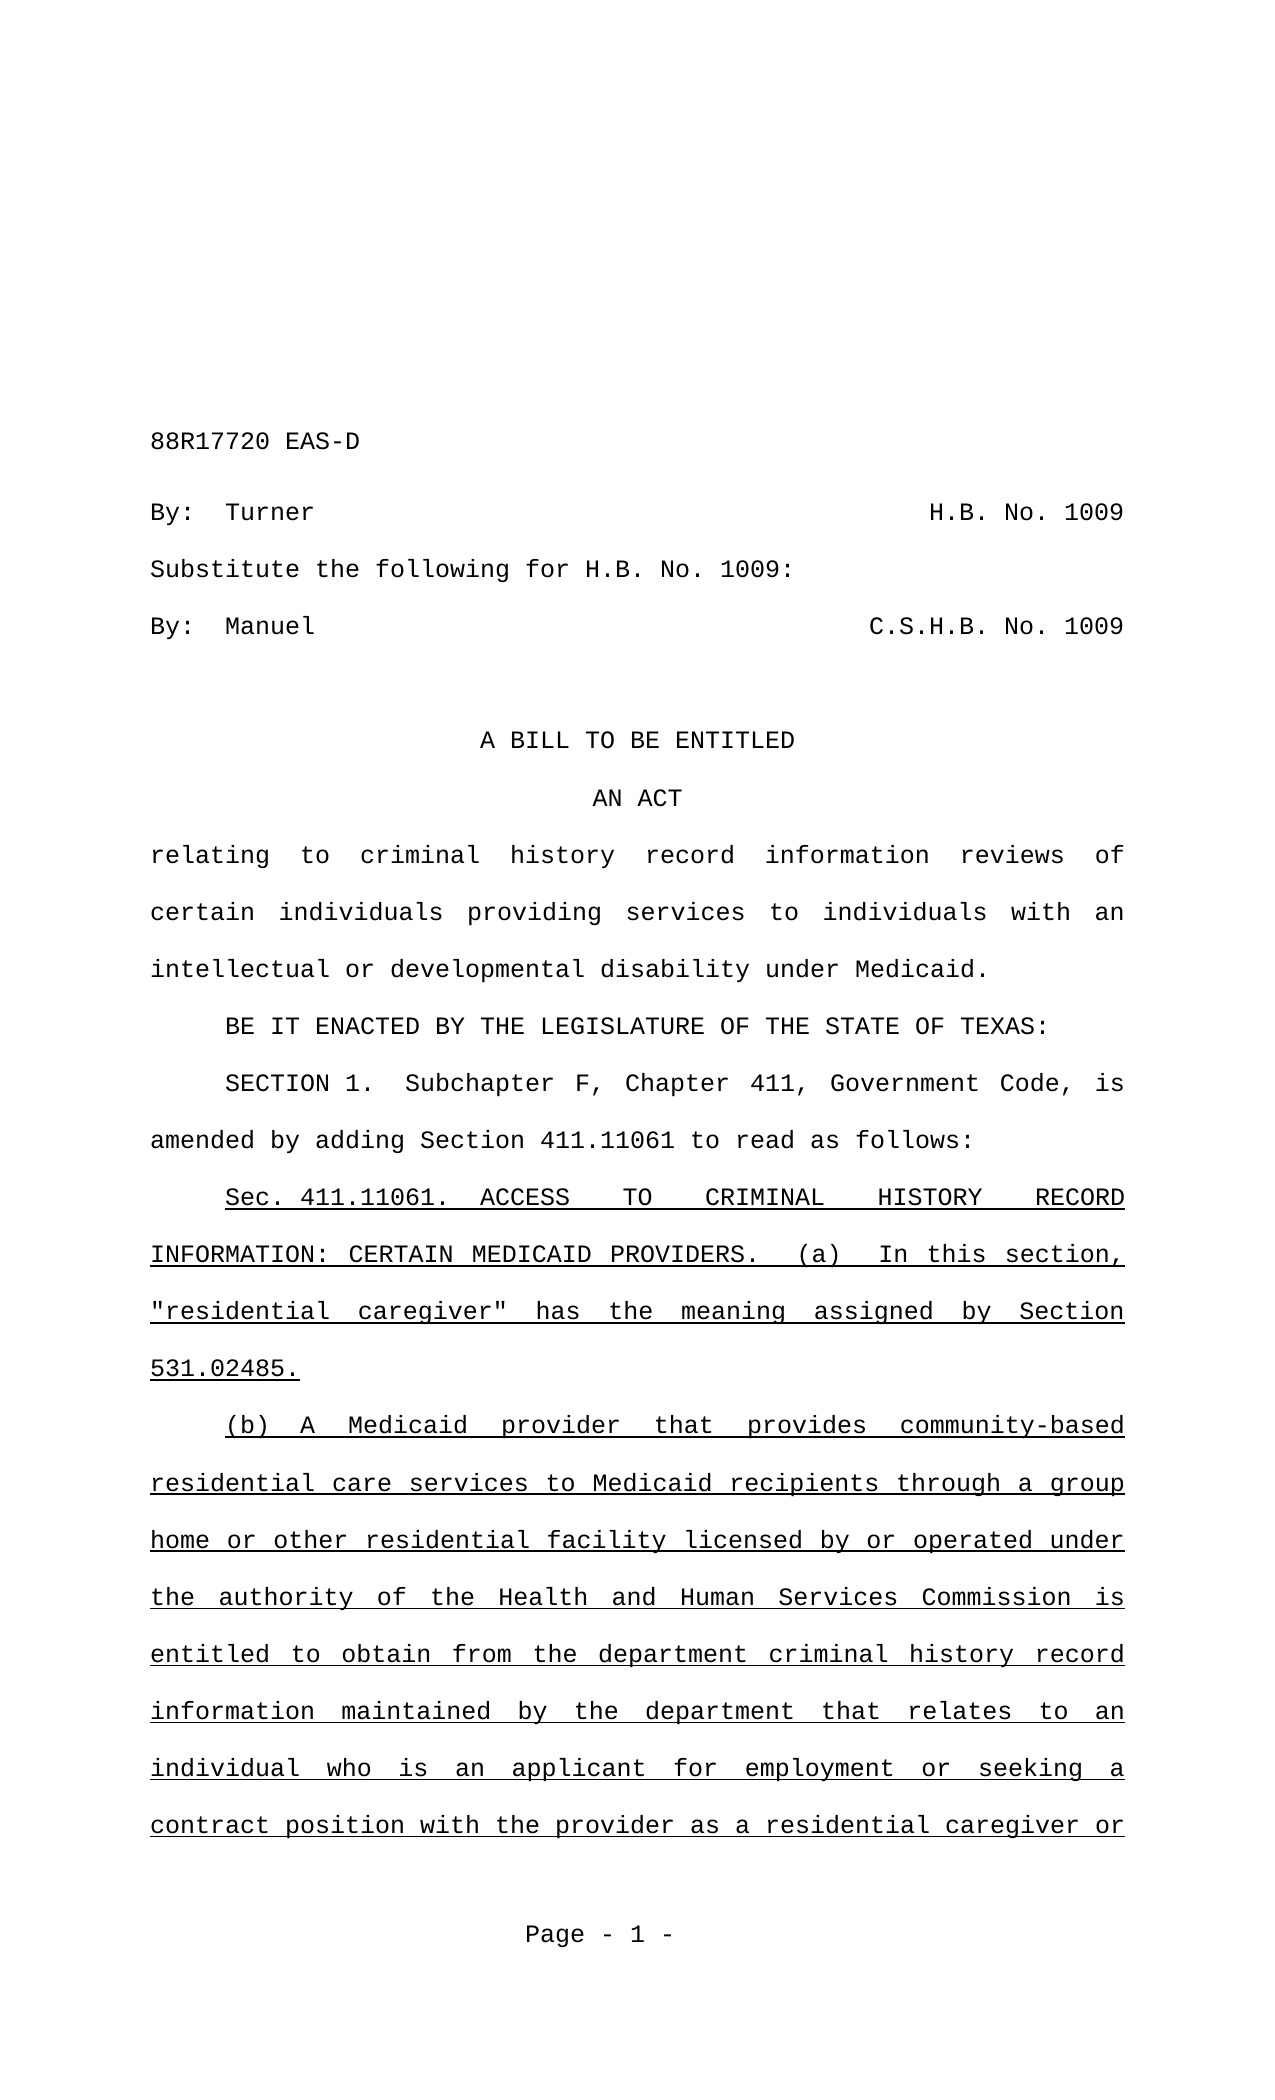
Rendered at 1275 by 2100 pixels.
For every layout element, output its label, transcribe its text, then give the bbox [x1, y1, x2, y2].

text SECTION 1. Subchapter F, Chapter 411, Government Code, is amended by adding Section 411.11061 to read as follows: [150, 1070, 1125, 1156]
text relating to criminal history record information reviews of certain individuals providing services to individuals with an intellectual or developmental disability under Medicaid. [150, 842, 1125, 985]
text A BILL TO BE ENTITLED [150, 728, 1125, 756]
text AN ACT [150, 785, 1125, 813]
text By: Turner H.B. No. 1009 [150, 499, 1125, 528]
text By: Manuel C.S.H.B. No. 1009 [150, 614, 1125, 642]
text Substitute the following for H.B. No. 1009: [150, 557, 1125, 585]
text Sec. 411.11061. ACCESS TO CRIMINAL HISTORY RECORD INFORMATION: CERTAIN MEDICAID PROVIDERS. (a) In this section, "residential caregiver" has the meaning assigned by Section 531.02485. [150, 1324, 1125, 1384]
text Sec. 411.11061. ACCESS TO CRIMINAL HISTORY RECORD INFORMATION: CERTAIN MEDICAID PROVIDERS. (a) In this section, "residential caregiver" has the meaning assigned by Section 531.02485. [150, 1184, 1125, 1265]
text Sec. 411.11061. ACCESS TO CRIMINAL HISTORY RECORD INFORMATION: CERTAIN MEDICAID PROVIDERS. (a) In this section, "residential caregiver" has the meaning assigned by Section 531.02485. [150, 1267, 1125, 1322]
text 88R17720 EAS-D [150, 428, 1125, 457]
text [150, 1780, 1125, 1836]
text BE IT ENACTED BY THE LEGISLATURE OF THE STATE OF TEXAS: [150, 1013, 1125, 1042]
